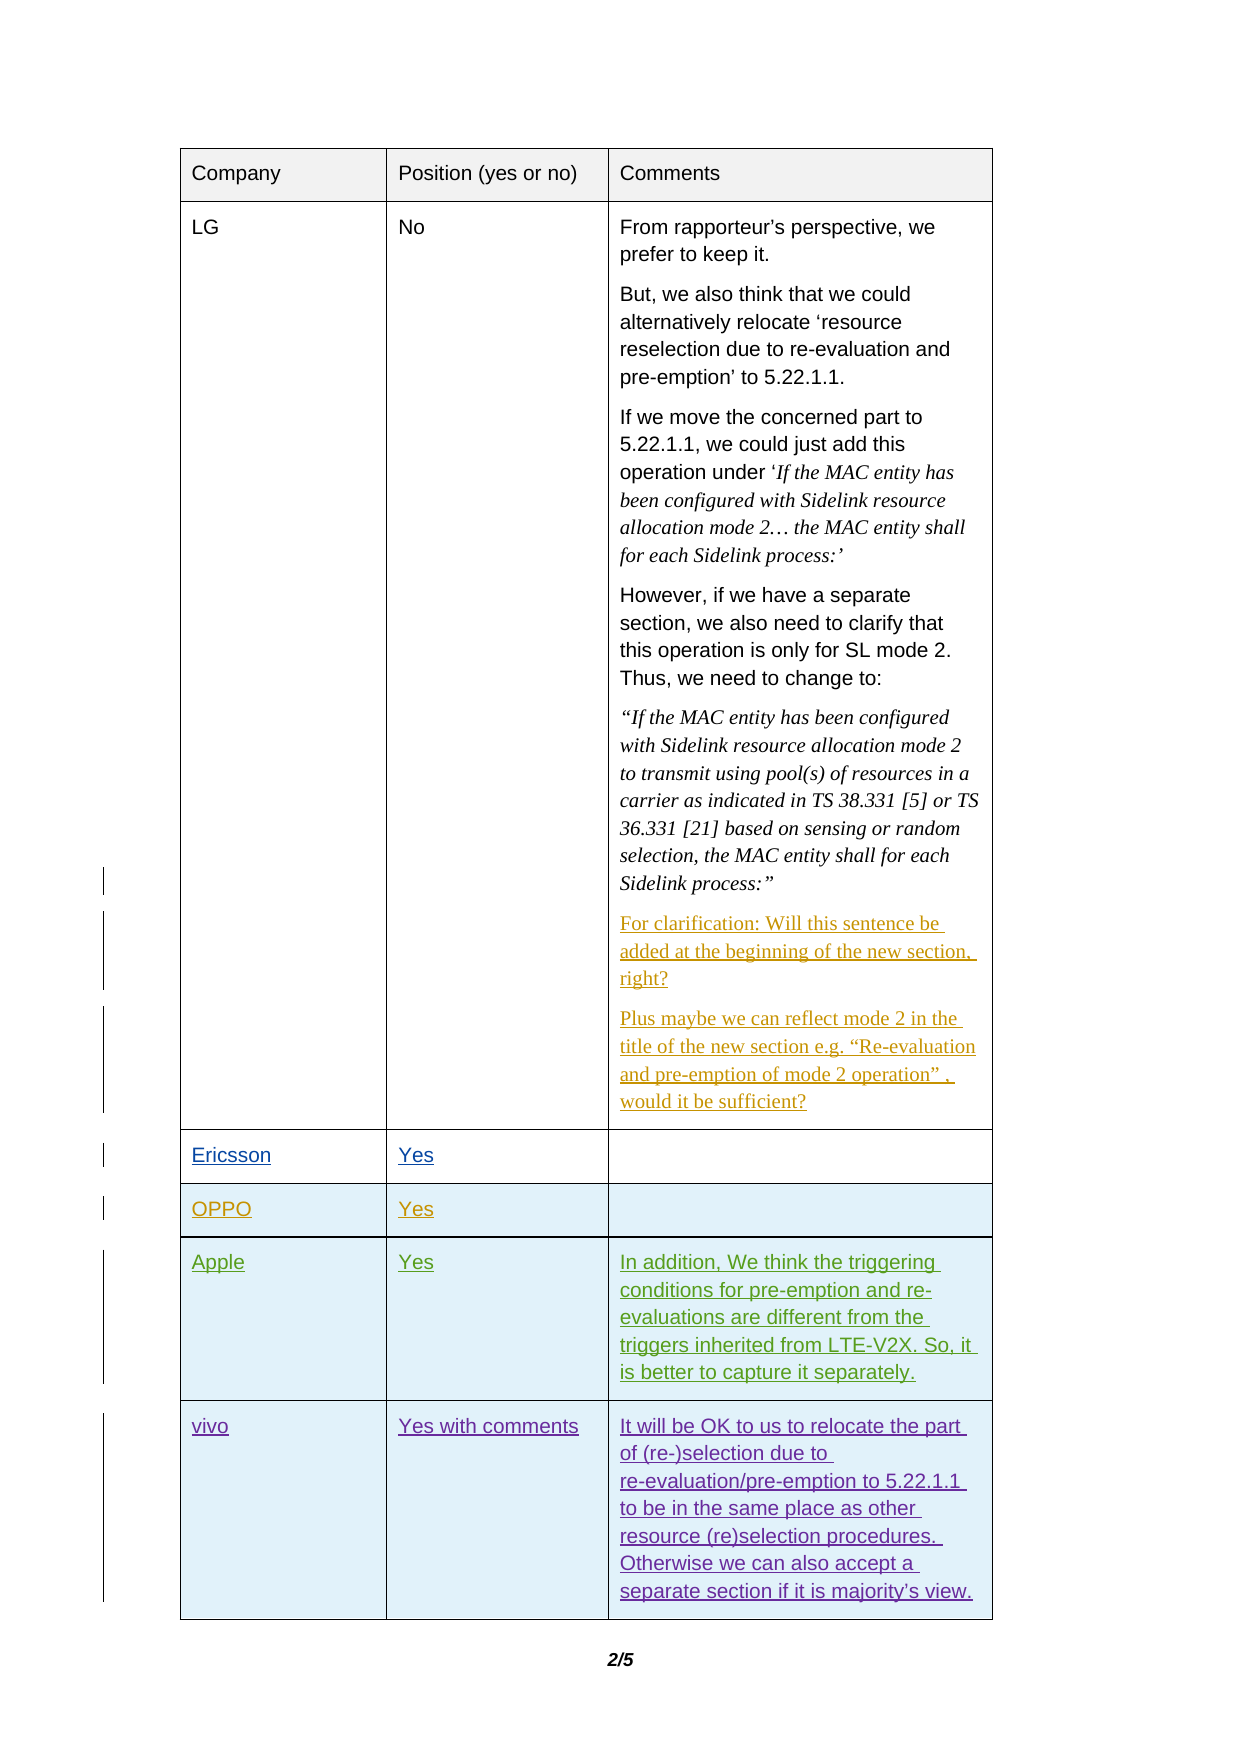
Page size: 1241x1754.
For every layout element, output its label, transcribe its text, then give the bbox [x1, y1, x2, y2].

table_cell No [387, 202, 608, 1129]
table_header Comments [609, 149, 992, 201]
table_cell [609, 1130, 992, 1183]
table_cell LG [181, 202, 386, 1129]
table_cell [387, 1130, 608, 1183]
table_header Company [181, 149, 386, 201]
table_cell [181, 1130, 386, 1183]
table_cell From rapporteur’s perspective, we prefer to keep it. But, we also think that we could alternatively relocate ‘resource reselection due to re-evaluation and pre-emption’ to 5.22.1.1. If we move the concerned part to 5.22.1.1, we could just add this operation under ‘If the MAC entity has been configured with Sidelink resource allocation mode 2… the MAC entity shall for each Sidelink process:’ However, if we have a separate section, we also need to clarify that this operation is only for SL mode 2. Thus, we need to change to: “If the MAC entity has been configured with Sidelink resource allocation mode 2 to transmit using pool(s) of resources in a carrier as indicated in TS 38.331 [5] or TS 36.331 [21] based on sensing or random selection, the MAC entity shall for each Sidelink process:” [609, 202, 992, 1129]
table_header Position (yes or no) [387, 149, 608, 201]
